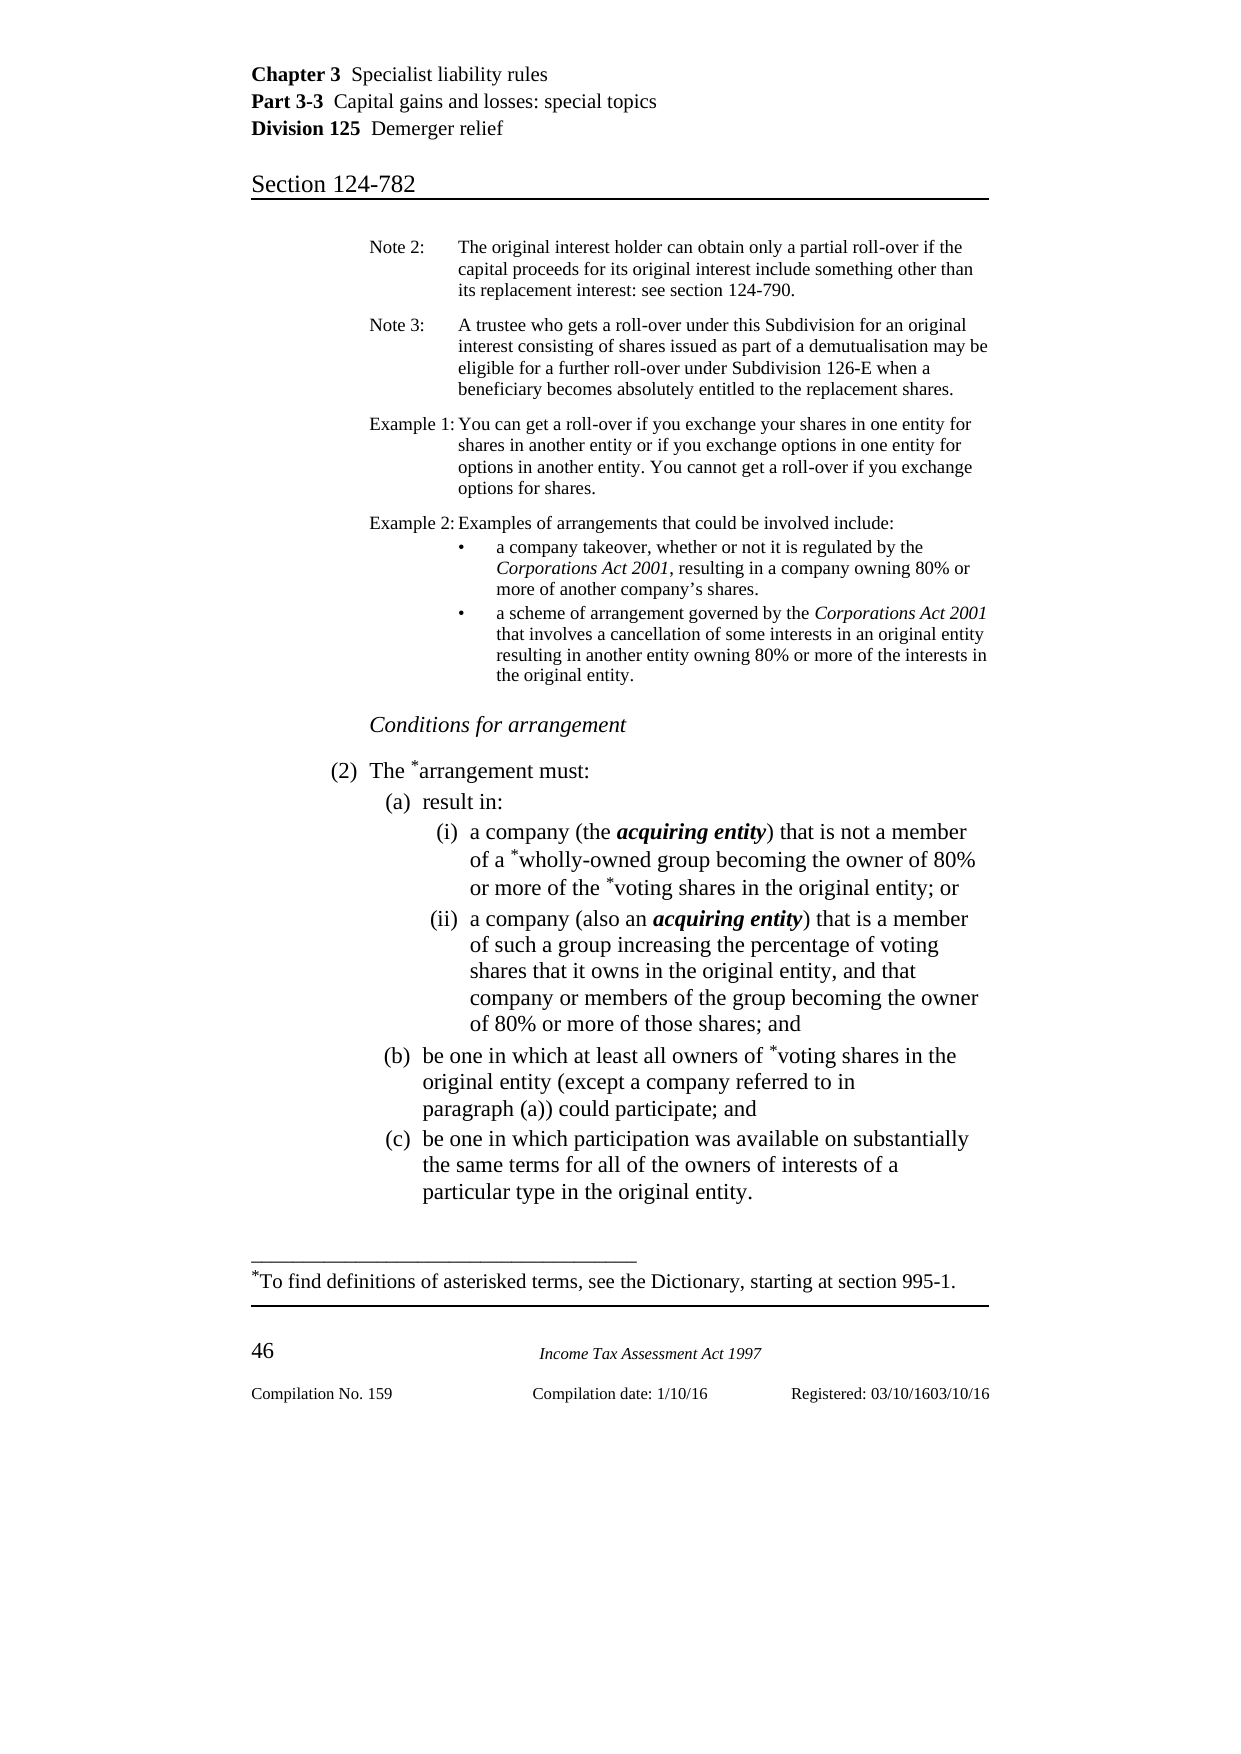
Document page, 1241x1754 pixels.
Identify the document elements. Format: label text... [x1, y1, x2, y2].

text • a company takeover, whether or not it is regulated by the Corporations Act 2001, resulting in a company owning 80% or more of another company’s shares. [458, 537, 989, 599]
text (b) be one in which at least all owners of *voting shares in the original entity (except a company referred to in paragraph (a)) could participate; and [251, 1041, 989, 1121]
text (a) result in: [251, 788, 989, 814]
text Conditions for arrangement [369, 711, 989, 737]
text (2) The *arrangement must: [251, 756, 989, 784]
text Note 2: The original interest holder can obtain only a partial roll-over if the capital proceeds for its original interest include something other than its replacement interest: see section 124-790. [369, 236, 989, 301]
text • a scheme of arrangement governed by the Corporations Act 2001 that involves a cancellation of some interests in an original entity resulting in another entity owning 80% or more of the interests in the original entity. [458, 603, 989, 686]
text Example 2: Examples of arrangements that could be involved include: [369, 512, 989, 533]
text (ii) a company (also an acquiring entity) that is a member of such a group increasing the percentage of voting shares that it owns in the original entity, and that company or members of the group becoming the owner of 80% or more of those shares; and [251, 904, 989, 1036]
text Note 3: A trustee who gets a roll-over under this Subdivision for an original interest consisting of shares issued as part of a demutualisation may be eligible for a further roll-over under Subdivision 126-E when a beneficiary becomes absolutely entitled to the replacement shares. [369, 314, 989, 400]
text (i) a company (the acquiring entity) that is not a member of a *wholly-owned group becoming the owner of 80% or more of the *voting shares in the original entity; or [251, 818, 989, 900]
text (c) be one in which participation was available on substantially the same terms for all of the owners of interests of a particular type in the original entity. [251, 1125, 989, 1204]
text Example 1: You can get a roll-over if you exchange your shares in one entity for shares in another entity or if you exchange options in one entity for options in another entity. You cannot get a roll-over if you exchange options for shares. [369, 413, 989, 499]
